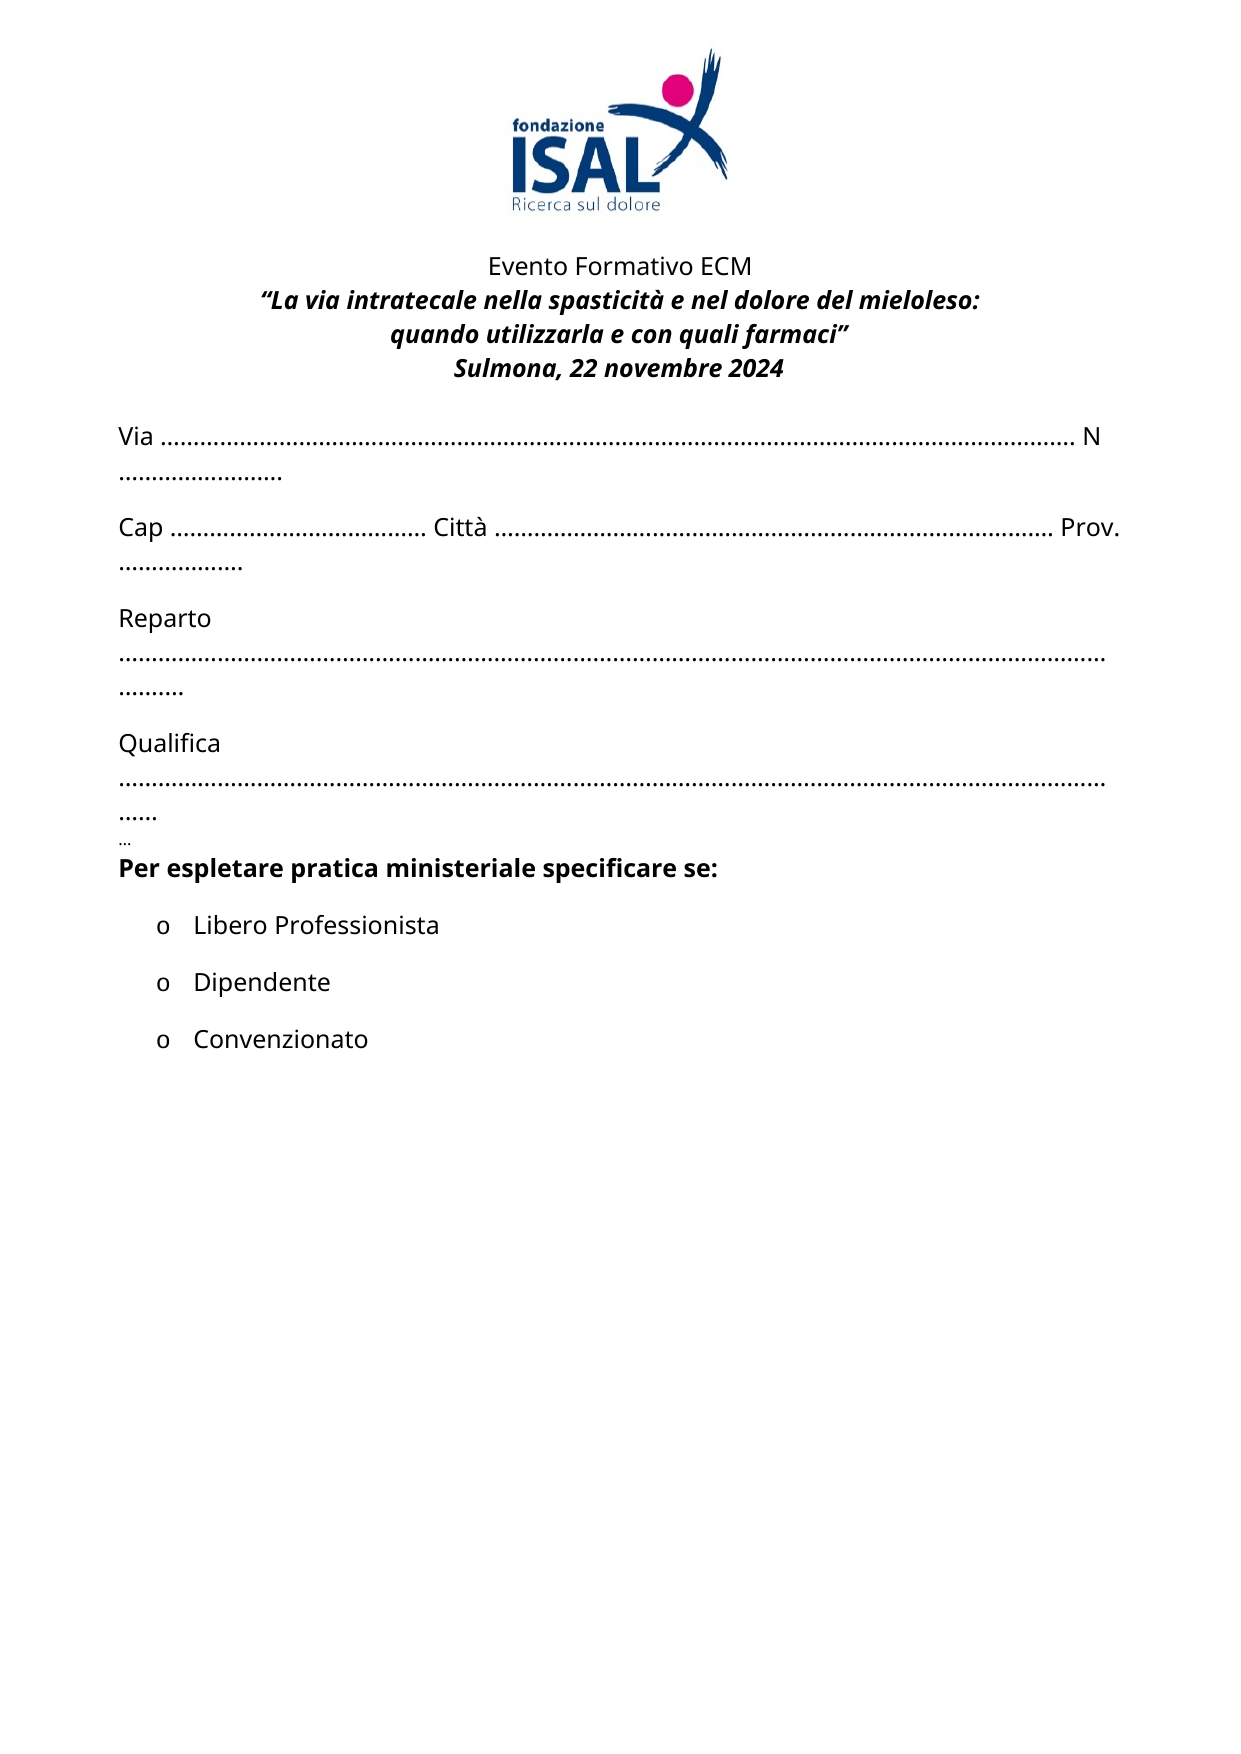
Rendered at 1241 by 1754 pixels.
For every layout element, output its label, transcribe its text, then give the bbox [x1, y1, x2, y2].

text Per espletare pratica ministeriale specificare se: [118, 851, 1122, 884]
text … [118, 828, 1122, 851]
text Cap ………………………………… Città ……………………………………………………………………….… Prov. ………………. [118, 510, 1122, 578]
text Via …………………………………………………………………………………………………………………………. N ……………………. [118, 419, 1122, 487]
text Reparto ………………………………………………………………………………………………………………………………………….… [118, 601, 1122, 703]
list Convenzionato [156, 1021, 1122, 1056]
list Libero Professionista [156, 907, 1122, 942]
text Qualifica ………………………………………………………………………………………………………………………………………… [118, 726, 1122, 828]
picture [473, 28, 767, 249]
list Dipendente [156, 964, 1122, 998]
